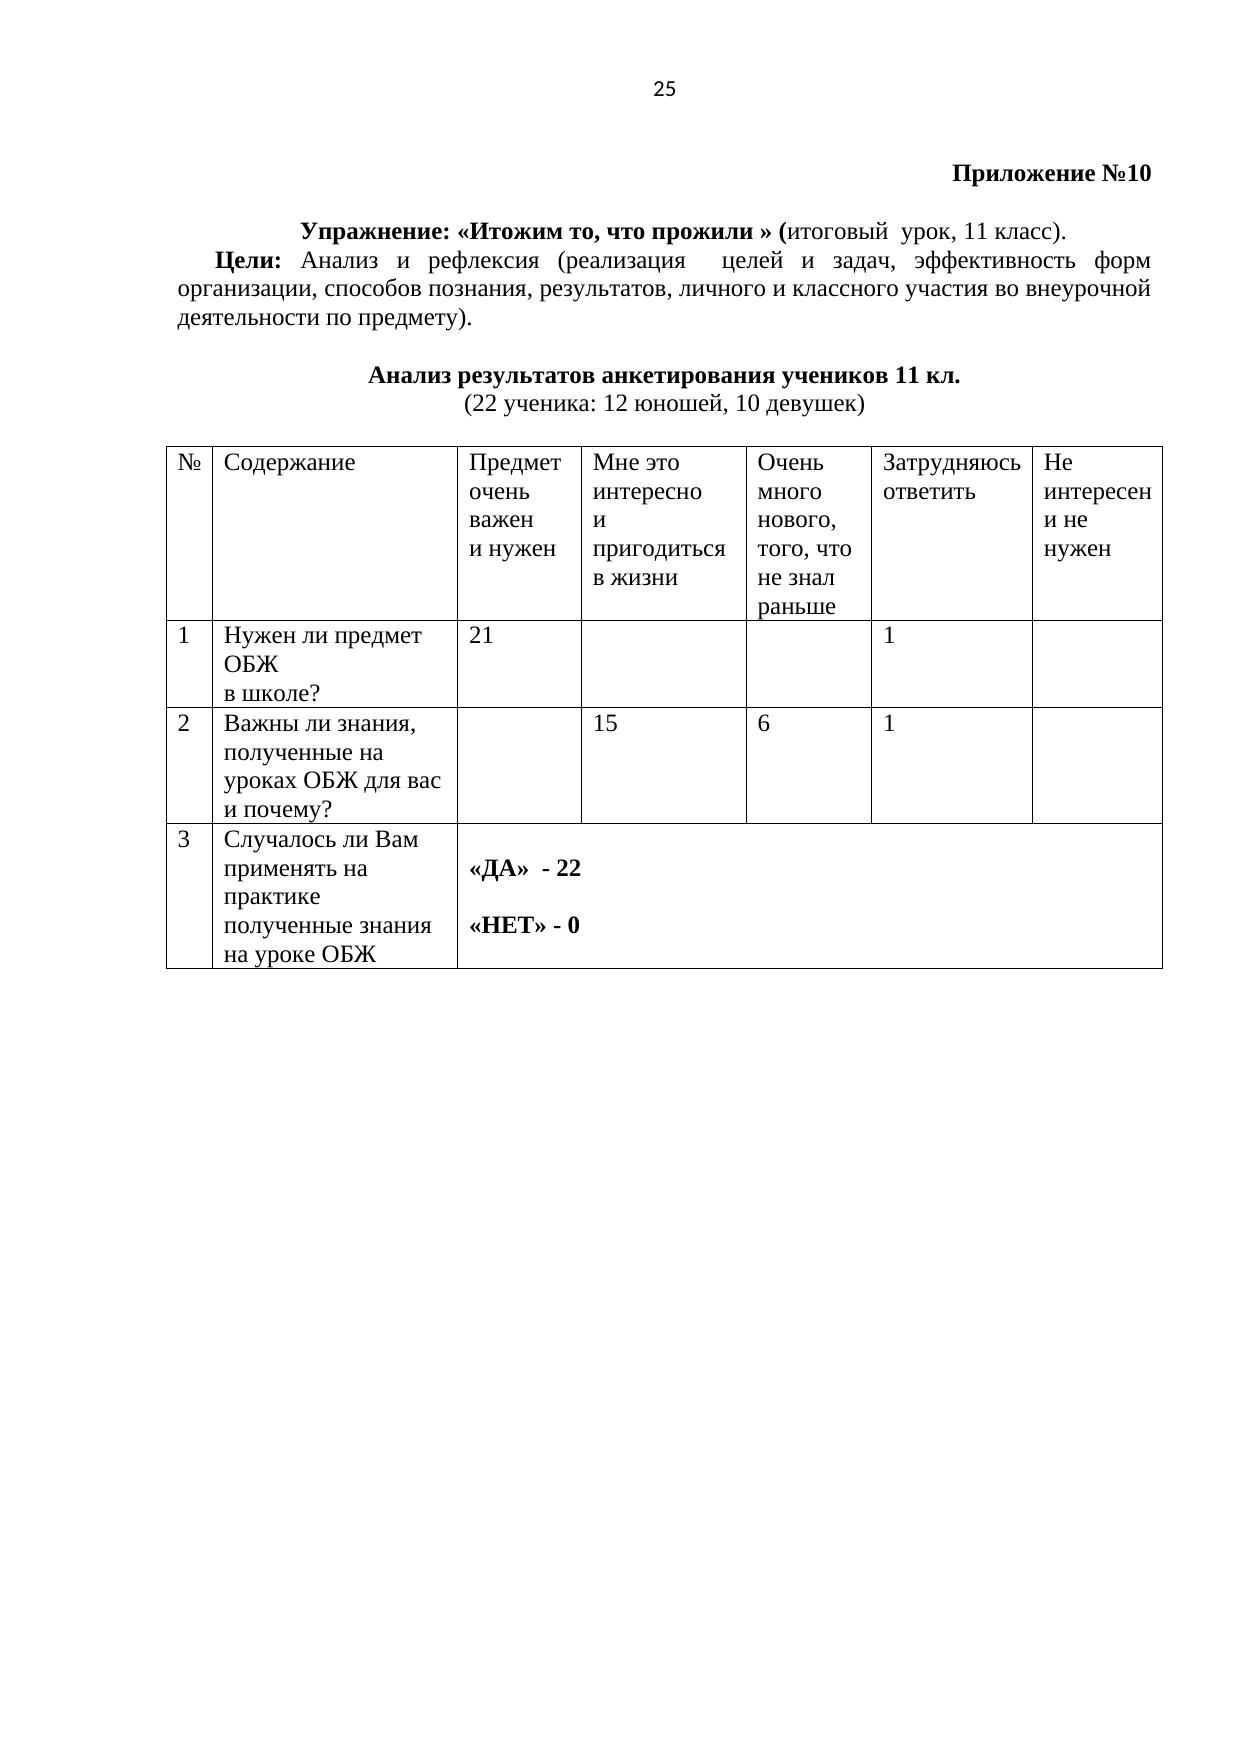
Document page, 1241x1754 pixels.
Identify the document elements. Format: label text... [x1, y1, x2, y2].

table_header Содержание [213, 447, 457, 619]
table_cell 15 [582, 708, 746, 823]
table_cell 3 [167, 824, 212, 968]
text Упражнение: «Итожим то, что прожили » (итоговый урок, 11 класс). [177, 216, 1152, 245]
table_header № [167, 447, 212, 619]
table_header Затрудняюсь ответить [872, 447, 1032, 619]
table_cell [582, 621, 746, 707]
table_cell 21 [458, 621, 581, 707]
table_cell Нужен ли предмет ОБЖ в школе? [213, 621, 457, 707]
table_header Не интересен и не нужен [1033, 447, 1162, 619]
table_cell [458, 708, 581, 823]
table_cell 1 [872, 621, 1032, 707]
table_cell 1 [872, 708, 1032, 823]
table_cell «ДА» - 22 «НЕТ» - 0 [458, 824, 1162, 968]
table_cell 6 [747, 708, 871, 823]
table_cell [747, 621, 871, 707]
text Анализ результатов анкетирования учеников 11 кл. [177, 360, 1152, 388]
text Цели: Анализ и рефлексия (реализация целей и задач, эффективность форм организации, способов познания, результатов, личного и классного участия во внеурочной деятельности по предмету). [177, 245, 1152, 331]
table_header Очень много нового, того, что не знал раньше [747, 447, 871, 619]
table_header Предмет очень важен и нужен [458, 447, 581, 619]
table_cell Случалось ли Вам применять на практике полученные знания на уроке ОБЖ [213, 824, 457, 968]
table_header Мне это интересно и пригодиться в жизни [582, 447, 746, 619]
table_cell Важны ли знания, полученные на уроках ОБЖ для вас и почему? [213, 708, 457, 823]
text (22 ученика: 12 юношей, 10 девушек) [177, 388, 1152, 417]
text Приложение №10 [177, 158, 1152, 187]
table_cell [1033, 621, 1162, 707]
table_cell 1 [167, 621, 212, 707]
table_cell [1033, 708, 1162, 823]
table_cell 2 [167, 708, 212, 823]
